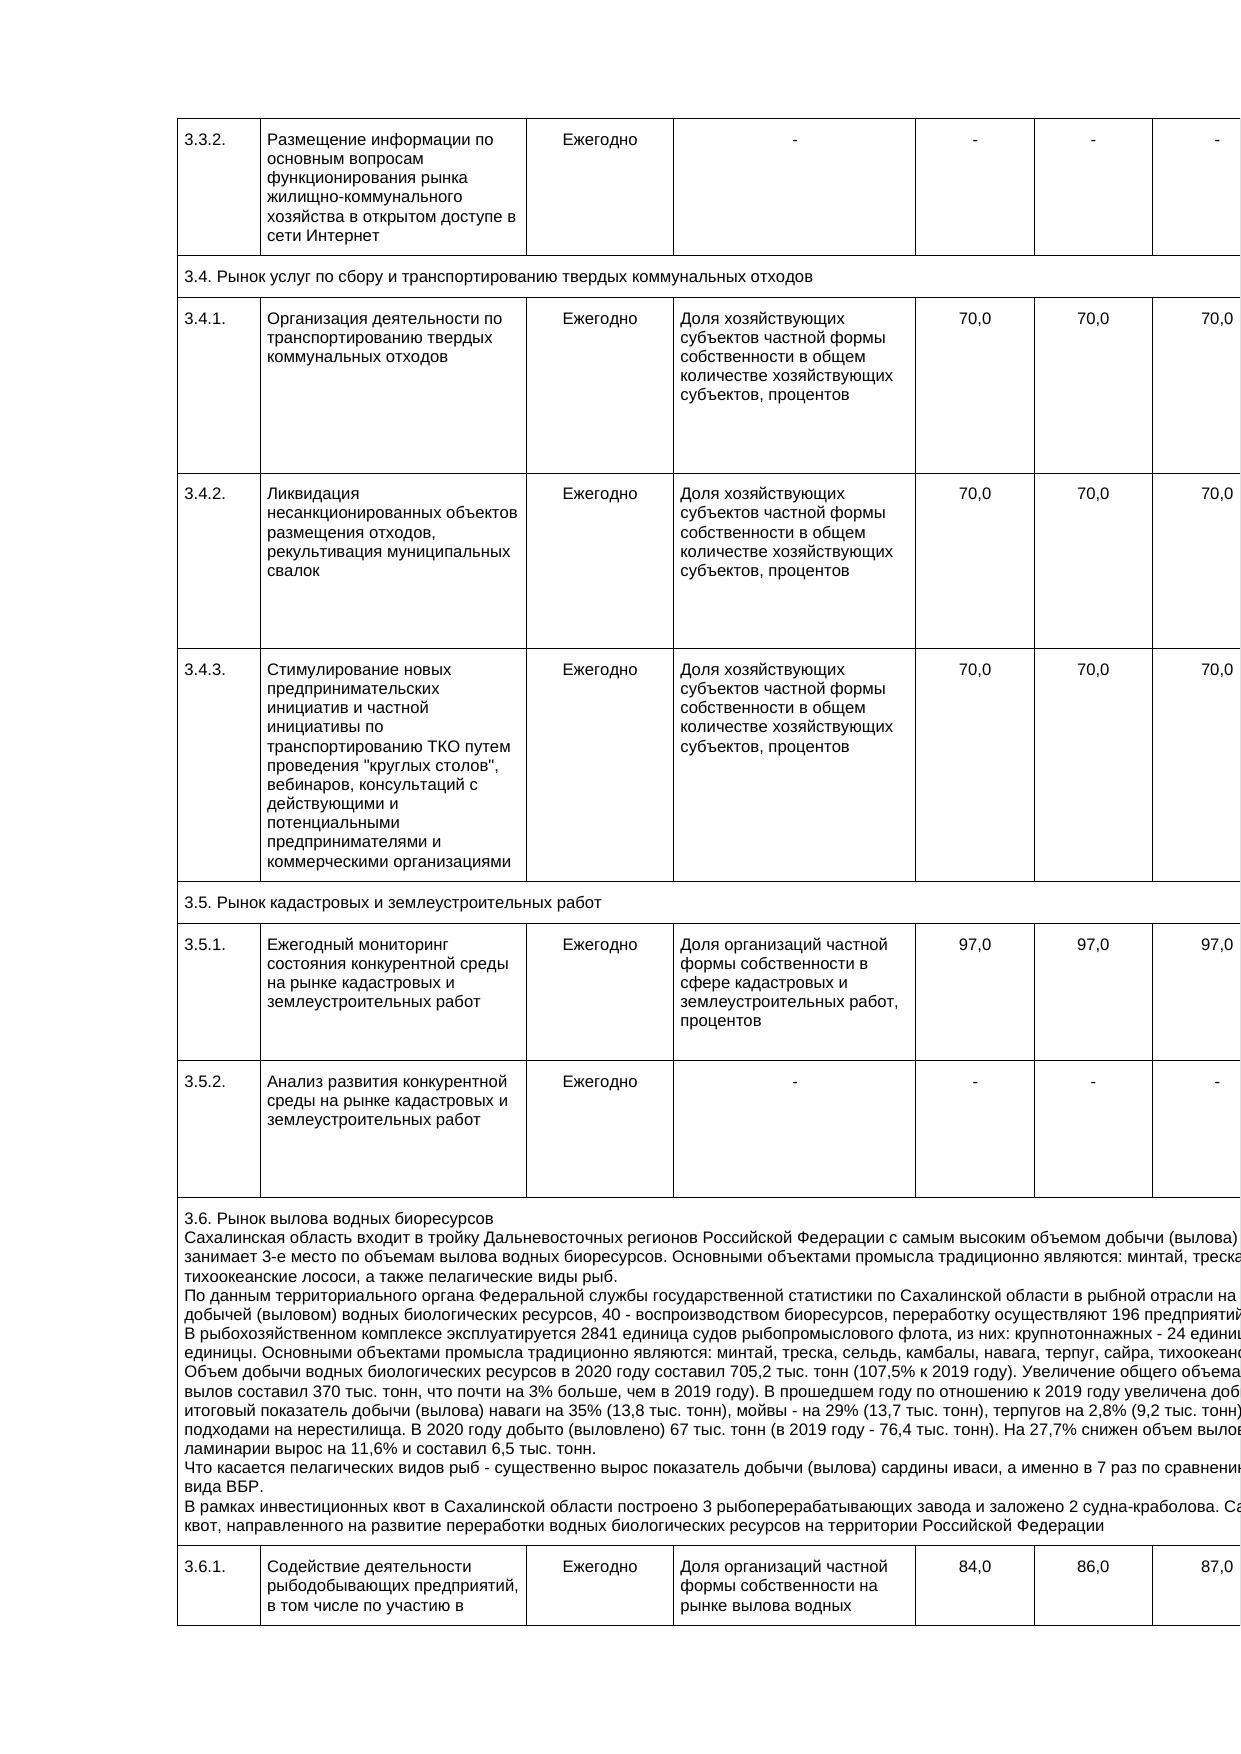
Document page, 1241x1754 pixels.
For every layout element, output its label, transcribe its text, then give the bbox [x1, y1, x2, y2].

table_cell Ежегодно [527, 474, 673, 648]
table_cell 97,0 [1035, 924, 1152, 1060]
table_cell - [1035, 119, 1152, 255]
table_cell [674, 1546, 915, 1625]
table_cell 3.6.1. [178, 1546, 260, 1625]
table_cell Ежегодно [527, 1061, 673, 1197]
table_cell 70,0 [916, 298, 1034, 472]
table_cell Стимулирование новых предпринимательских инициатив и частной инициативы по транспортированию ТКО путем проведения "круглых столов", вебинаров, консультаций с действующими и потенциальными предпринимателями и коммерческими организациями [261, 649, 526, 881]
table_cell Ежегодный мониторинг состояния конкурентной среды на рынке кадастровых и землеустроительных работ [261, 924, 526, 1060]
table_cell 3.5.2. [178, 1061, 260, 1197]
table_cell Доля хозяйствующих субъектов частной формы собственности в общем количестве хозяйствующих субъектов, процентов [674, 649, 915, 881]
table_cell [261, 1546, 526, 1625]
table_cell 70,0 [1035, 649, 1152, 881]
table_cell 3.4.3. [178, 649, 260, 881]
table_cell 84,0 [916, 1546, 1034, 1625]
table_cell 87,0 [1153, 1546, 1240, 1625]
table_cell 97,0 [916, 924, 1034, 1060]
table_cell Ежегодно [527, 1546, 673, 1625]
table_cell Организация деятельности по транспортированию твердых коммунальных отходов [261, 298, 526, 472]
table_cell - [916, 1061, 1034, 1197]
table_cell 70,0 [916, 649, 1034, 881]
table_cell - [674, 1061, 915, 1197]
table_cell 70,0 [1035, 474, 1152, 648]
table_cell 70,0 [1035, 298, 1152, 472]
table_cell 3.6. Рынок вылова водных биоресурсов Сахалинская область входит в тройку Дальневосточных регионов Российской Федерации с самым высоким объемом добычи (вылова) водных биологических ресурсов. В Дальневосточном рыбохозяйственном бассейне занимает 3-е место по объемам вылова водных биоресурсов. Основными объектами промысла традиционно являются: минтай, треска, сельдь тихоокеанская, камбалы дальневосточные, терпуги, навага, крабы, креветки, тихоокеанские лососи, а также пелагические виды рыб. По данным территориального органа Федеральной службы государственной статистики по Сахалинской области в рыбной отрасли на 01.01.2021 состоят на учете 864 предприятия, из них 628 компаний занимаются добычей (выловом) водных биологических ресурсов, 40 - воспроизводством биоресурсов, переработку осуществляют 196 предприятий. В сфере рыболовства и рыбоводства работают 6695 человек. В рыбохозяйственном комплексе эксплуатируется 2841 единица судов рыбопромыслового флота, из них: крупнотоннажных - 24 единицы, среднетоннажных - 285 единиц, малотоннажных (в том числе маломерных) - 2532 единицы. Основными объектами промысла традиционно являются: минтай, треска, сельдь, камбалы, навага, терпуг, сайра, тихоокеанские лососи и крабы. Объем добычи водных биологических ресурсов в 2020 году составил 705,2 тыс. тонн (107,5% к 2019 году). Увеличение общего объема освоения ВБР связано с увеличение объемов добычи (вылова) минтая (в 2020 году вылов составил 370 тыс. тонн, что почти на 3% больше, чем в 2019 году). В прошедшем году по отношению к 2019 году увеличена добыча сельди тихоокеанской на 3,5 тыс. тонн, трески - на 3,8 тыс. тонн. Также увеличен итоговый показатель добычи (вылова) наваги на 35% (13,8 тыс. тонн), мойвы - на 29% (13,7 тыс. тонн), терпугов на 2,8% (9,2 тыс. тонн). Уменьшение объемов вылова тихоокеанских лососей связано с их слабыми подходами на нерестилища. В 2020 году добыто (выловлено) 67 тыс. тонн (в 2019 году - 76,4 тыс. тонн). На 27,7% снижен объем вылова крабов (с 22,8 тыс. тонн в 2019 году до 16,5 тыс. тонн в 2020 году). Объем вылова ламинарии вырос на 11,6% и составил 6,5 тыс. тонн. Что касается пелагических видов рыб - существенно вырос показатель добычи (вылова) сардины иваси, а именно в 7 раз по сравнению с 2019 годом. Общий объем добычи в 2020 году составил 62,7 тыс. тонн данного вида ВБР. В рамках инвестиционных квот в Сахалинской области построено 3 рыбоперерабатывающих завода и заложено 2 судна-краболова. Сахалинская область активно поддерживает развитие второго этапа инвестиционных квот, направленного на развитие переработки водных биологических ресурсов на территории Российской Федерации [178, 1198, 1240, 1545]
table_cell Ежегодно [527, 298, 673, 472]
table_cell - [916, 119, 1034, 255]
table_cell 3.4.1. [178, 298, 260, 472]
table_cell 70,0 [916, 474, 1034, 648]
table_cell Анализ развития конкурентной среды на рынке кадастровых и землеустроительных работ [261, 1061, 526, 1197]
table_cell Ежегодно [527, 649, 673, 881]
table_cell Доля хозяйствующих субъектов частной формы собственности в общем количестве хозяйствующих субъектов, процентов [674, 298, 915, 472]
table_cell Доля организаций частной формы собственности в сфере кадастровых и землеустроительных работ, процентов [674, 924, 915, 1060]
table_cell Ежегодно [527, 119, 673, 255]
table_cell 97,0 [1153, 924, 1240, 1060]
table_cell Ликвидация несанкционированных объектов размещения отходов, рекультивация муниципальных свалок [261, 474, 526, 648]
table_cell 86,0 [1035, 1546, 1152, 1625]
table_cell 70,0 [1153, 649, 1240, 881]
table_cell 3.3.2. [178, 119, 260, 255]
table_cell 3.4. Рынок услуг по сбору и транспортированию твердых коммунальных отходов [178, 256, 1240, 297]
table_cell - [1035, 1061, 1152, 1197]
table_cell 3.5. Рынок кадастровых и землеустроительных работ [178, 882, 1240, 923]
table_cell 3.4.2. [178, 474, 260, 648]
table_cell 70,0 [1153, 298, 1240, 472]
table_cell 70,0 [1153, 474, 1240, 648]
table_cell Размещение информации по основным вопросам функционирования рынка жилищно-коммунального хозяйства в открытом доступе в сети Интернет [261, 119, 526, 255]
table_cell - [1153, 119, 1240, 255]
table_cell - [1153, 1061, 1240, 1197]
table_cell Ежегодно [527, 924, 673, 1060]
table_cell - [674, 119, 915, 255]
table_cell 3.5.1. [178, 924, 260, 1060]
table_cell Доля хозяйствующих субъектов частной формы собственности в общем количестве хозяйствующих субъектов, процентов [674, 474, 915, 648]
